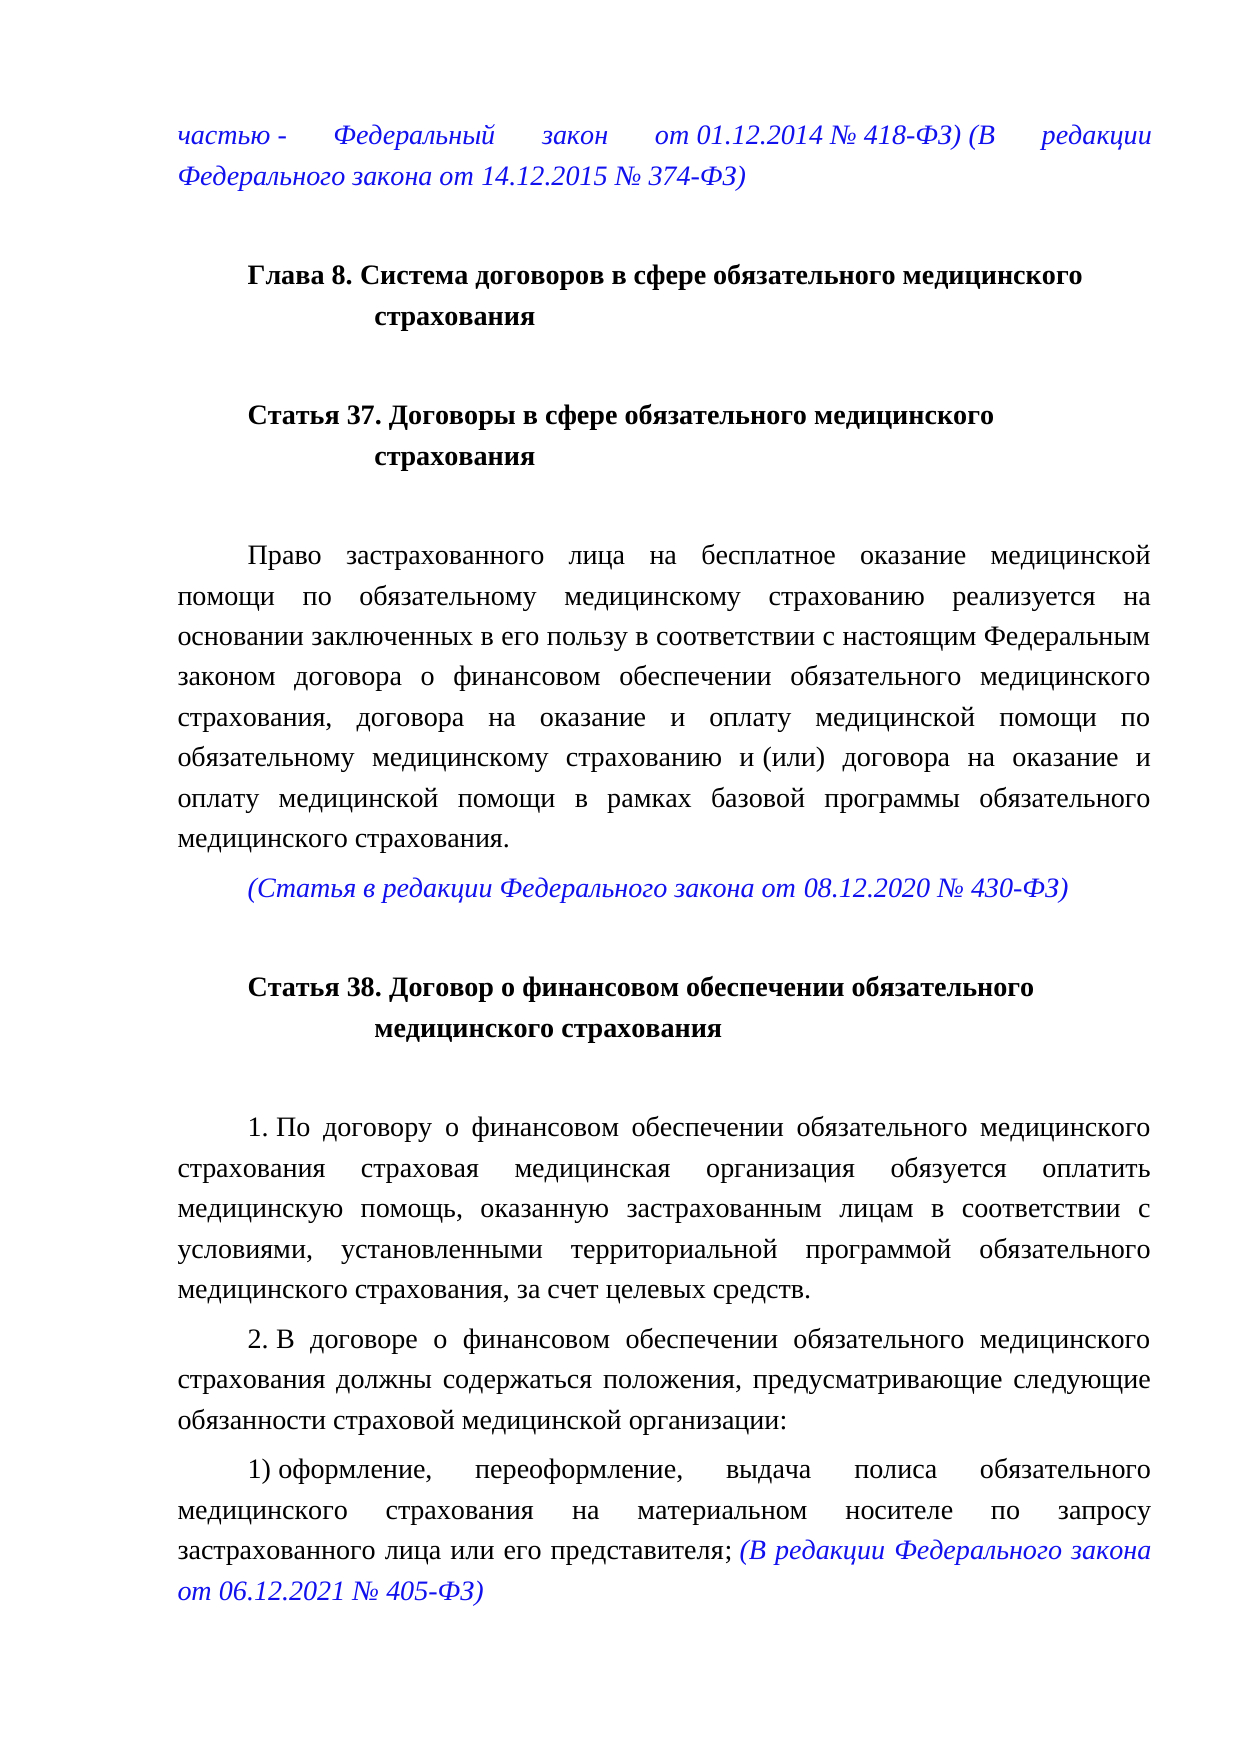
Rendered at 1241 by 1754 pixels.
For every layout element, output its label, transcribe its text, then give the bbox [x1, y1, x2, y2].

text Право застрахованного лица на бесплатное оказание медицинской помощи по обязательному медицинскому страхованию реализуется на основании заключенных в его пользу в соответствии с настоящим Федеральным законом договора о финансовом обеспечении обязательного медицинского страхования, договора на оказание и оплату медицинской помощи по обязательному медицинскому страхованию и (или) договора на оказание и оплату медицинской помощи в рамках базовой программы обязательного медицинского страхования. [177, 538, 1152, 853]
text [177, 118, 1152, 191]
text Глава 8. Система договоров в сфере обязательного медицинского страхования [247, 258, 1152, 331]
text 1) оформление, переоформление, выдача полиса обязательного медицинского страхования на материальном носителе по запросу застрахованного лица или его представителя; (В редакции Федерального закона от 06.12.2021 № 405-ФЗ) [177, 1452, 1152, 1606]
text Статья 37. Договоры в сфере обязательного медицинского страхования [247, 398, 1152, 471]
text 1. По договору о финансовом обеспечении обязательного медицинского страхования страховая медицинская организация обязуется оплатить медицинскую помощь, оказанную застрахованным лицам в соответствии с условиями, установленными территориальной программой обязательного медицинского страхования, за счет целевых средств. [177, 1110, 1152, 1304]
text 2. В договоре о финансовом обеспечении обязательного медицинского страхования должны содержаться положения, предусматривающие следующие обязанности страховой медицинской организации: [177, 1322, 1152, 1435]
text (Статья в редакции Федерального закона от 08.12.2020 № 430-ФЗ) [177, 871, 1152, 903]
text Статья 38. Договор о финансовом обеспечении обязательного медицинского страхования [247, 970, 1152, 1043]
